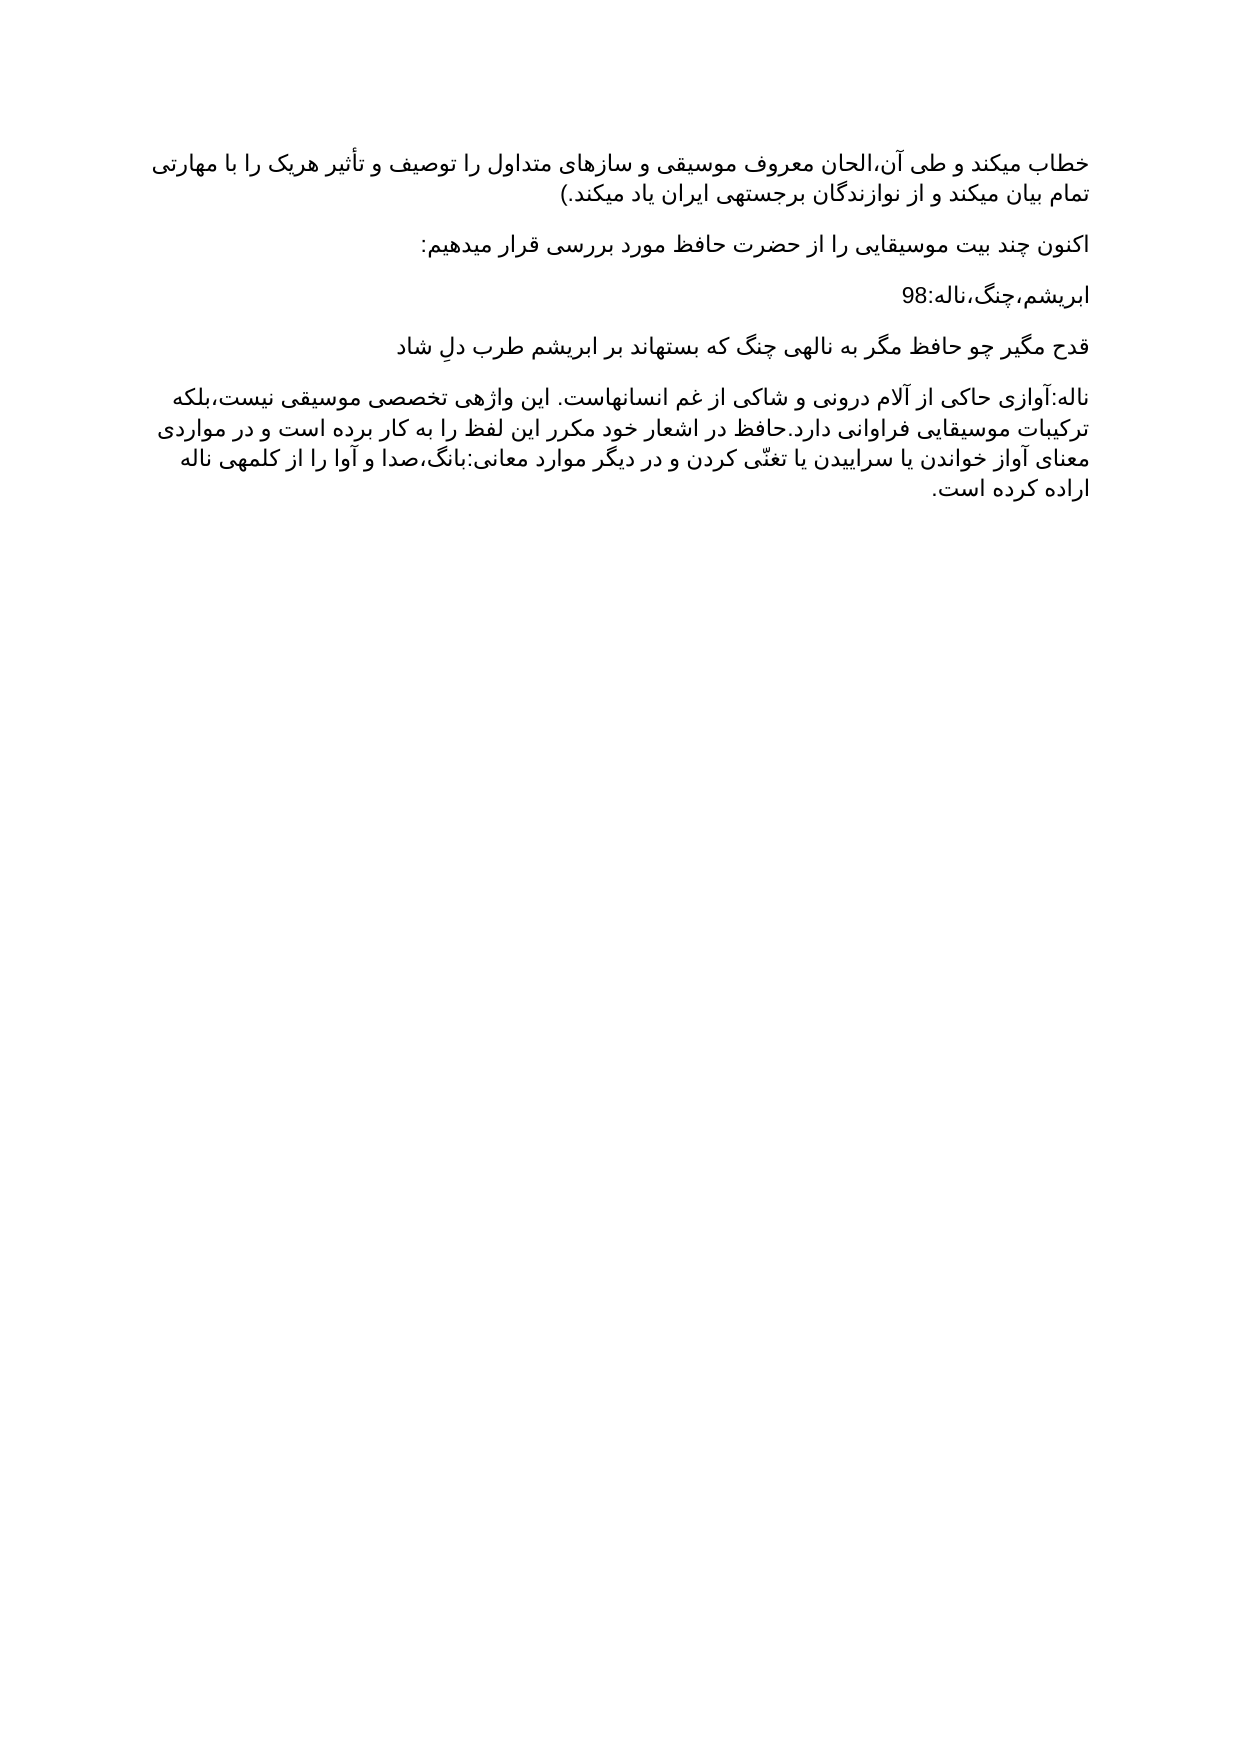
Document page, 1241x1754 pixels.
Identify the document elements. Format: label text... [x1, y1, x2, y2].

text اکنون چند بیت موسیقایی را از حضرت حافظ مورد بررسی قرار می‏دهیم: [150, 231, 1090, 258]
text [150, 150, 1090, 207]
text ناله:آوازی حاکی از آلام درونی و شاکی از غم انسان‏هاست. این واژه‏ی تخصصی موسیقی نیست،بلکه ترکیبات موسیقایی‏ فراوانی دارد.حافظ در اشعار خود مکرر این لفظ را به کار برده است‏ و در مواردی معنای آواز خواندن یا سراییدن یا تغنّی کردن و در دیگر موارد معانی:بانگ،صدا و آوا را از کلمه‏ی ناله اراده کرده‏ است. [150, 384, 1090, 501]
text ابریشم،چنگ،ناله:98 [150, 282, 1090, 309]
text قدح مگیر چو حافظ مگر به ناله‏ی چنگ‏ که بسته‏اند بر ابریشم طرب دلِ شاد [150, 333, 1090, 360]
